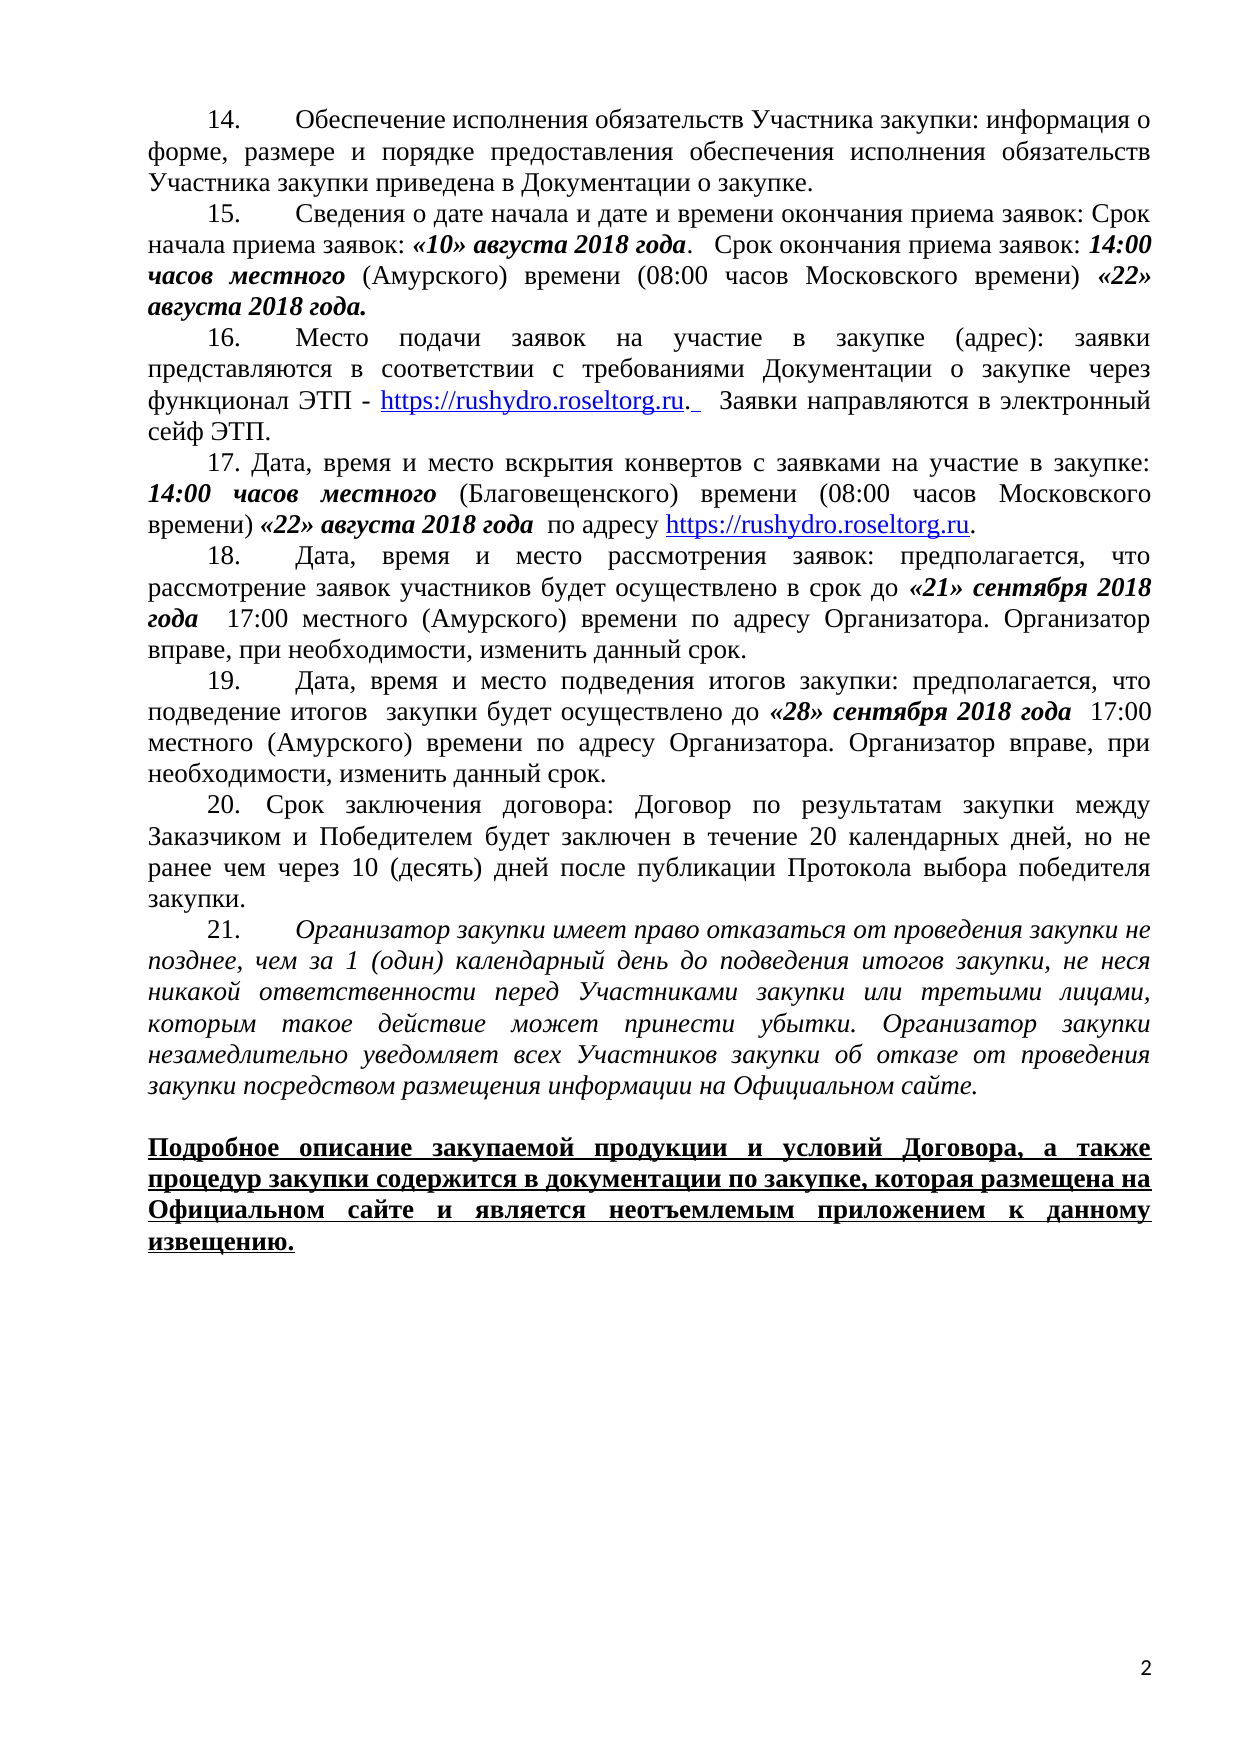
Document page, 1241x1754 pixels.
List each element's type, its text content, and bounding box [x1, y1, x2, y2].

text Подробное описание закупаемой продукции и условий Договора, а также процедур закупки содержится в документации по закупке, которая размещена на Официальном сайте и является неотъемлемым приложением к данному извещению. [148, 1131, 1152, 1158]
list Дата, время и место вскрытия конвертов с заявками на участие в закупке: 14:00 часов местного (Благовещенского) времени (08:00 часов Московского времени) «22» августа 2018 года по адресу https://rushydro.roseltorg.ru. [148, 446, 1152, 539]
list Обеспечение исполнения обязательств Участника закупки: информация о форме, размере и порядке предоставления обеспечения исполнения обязательств Участника закупки приведена в Документации о закупке. [148, 103, 1152, 197]
text Подробное описание закупаемой продукции и условий Договора, а также процедур закупки содержится в документации по закупке, которая размещена на Официальном сайте и является неотъемлемым приложением к данному извещению. [148, 1191, 1152, 1221]
list Место подачи заявок на участие в закупке (адрес): заявки представляются в соответствии с требованиями Документации о закупке через функционал ЭТП - https://rushydro.roseltorg.ru. Заявки направляются в электронный сейф ЭТП. [148, 321, 1152, 446]
list Дата, время и место подведения итогов закупки: предполагается, что подведение итогов закупки будет осуществлено до «28» сентября 2018 года 17:00 местного (Амурского) времени по адресу Организатора. Организатор вправе, при необходимости, изменить данный срок. [148, 664, 1152, 789]
list Сведения о дате начала и дате и времени окончания приема заявок: Срок начала приема заявок: «10» августа 2018 года. Срок окончания приема заявок: 14:00 часов местного (Амурского) времени (08:00 часов Московского времени) «22» августа 2018 года. [148, 197, 1152, 321]
text Подробное описание закупаемой продукции и условий Договора, а также процедур закупки содержится в документации по закупке, которая размещена на Официальном сайте и является неотъемлемым приложением к данному извещению. [148, 1160, 1152, 1189]
list Срок заключения договора: Договор по результатам закупки между Заказчиком и Победителем будет заключен в течение 20 календарных дней, но не ранее чем через 10 (десять) дней после публикации Протокола выбора победителя закупки. [148, 789, 1152, 913]
text Подробное описание закупаемой продукции и условий Договора, а также процедур закупки содержится в документации по закупке, которая размещена на Официальном сайте и является неотъемлемым приложением к данному извещению. [148, 1222, 1152, 1256]
list Дата, время и место рассмотрения заявок: предполагается, что рассмотрение заявок участников будет осуществлено в срок до «21» сентября 2018 года 17:00 местного (Амурского) времени по адресу Организатора. Организатор вправе, при необходимости, изменить данный срок. [148, 539, 1152, 664]
list Организатор закупки имеет право отказаться от проведения закупки не позднее, чем за 1 (один) календарный день до подведения итогов закупки, не неся никакой ответственности перед Участниками закупки или третьими лицами, которым такое действие может принести убытки. Организатор закупки незамедлительно уведомляет всех Участников закупки об отказе от проведения закупки посредством размещения информации на Официальном сайте. [148, 913, 1152, 1100]
